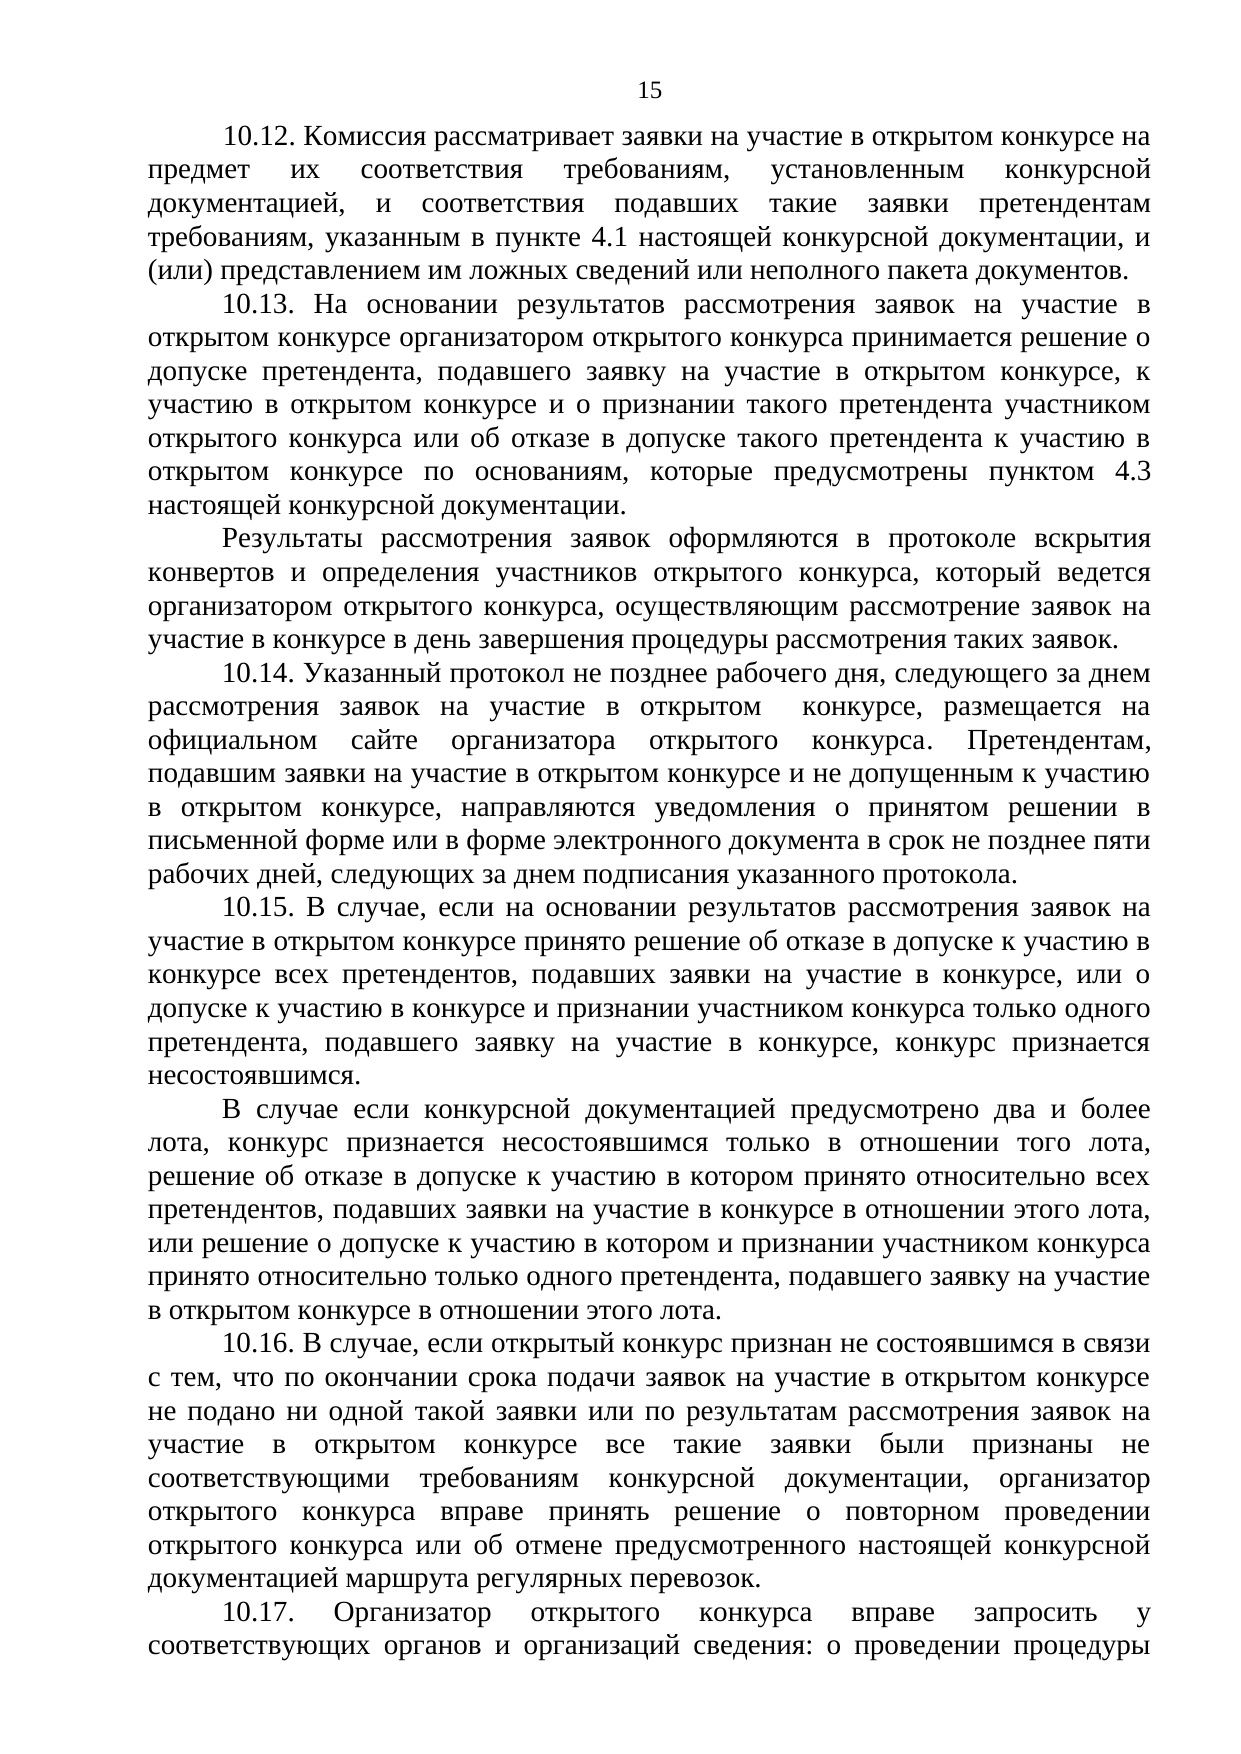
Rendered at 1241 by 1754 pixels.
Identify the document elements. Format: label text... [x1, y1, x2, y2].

text 10.14. Указанный протокол не позднее рабочего дня, следующего за днем рассмотрения заявок на участие в открытом конкурсе, размещается на официальном сайте организатора открытого конкурса. Претендентам, подавшим заявки на участие в открытом конкурсе и не допущенным к участию в открытом конкурсе, направляются уведомления о принятом решении в письменной форме или в форме электронного документа в срок не позднее пяти рабочих дней, следующих за днем подписания указанного протокола. [148, 655, 1152, 889]
text 10.15. В случае, если на основании результатов рассмотрения заявок на участие в открытом конкурсе принято решение об отказе в допуске к участию в конкурсе всех претендентов, подавших заявки на участие в конкурсе, или о допуске к участию в конкурсе и признании участником конкурса только одного претендента, подавшего заявку на участие в конкурсе, конкурс признается несостоявшимся. [148, 889, 1152, 1091]
text 10.12. Комиссия рассматривает заявки на участие в открытом конкурсе на предмет их соответствия требованиям, установленным конкурсной документацией, и соответствия подавших такие заявки претендентам требованиям, указанным в пункте 4.1 настоящей конкурсной документации, и (или) представлением им ложных сведений или неполного пакета документов. [148, 118, 1152, 286]
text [148, 1594, 1152, 1661]
text В случае если конкурсной документацией предусмотрено два и более лота, конкурс признается несостоявшимся только в отношении того лота, решение об отказе в допуске к участию в котором принято относительно всех претендентов, подавших заявки на участие в конкурсе в отношении этого лота, или решение о допуске к участию в котором и признании участником конкурса принято относительно только одного претендента, подавшего заявку на участие в открытом конкурсе в отношении этого лота. [148, 1091, 1152, 1326]
text 10.13. На основании результатов рассмотрения заявок на участие в открытом конкурсе организатором открытого конкурса принимается решение о допуске претендента, подавшего заявку на участие в открытом конкурсе, к участию в открытом конкурсе и о признании такого претендента участником открытого конкурса или об отказе в допуске такого претендента к участию в открытом конкурсе по основаниям, которые предусмотрены пунктом 4.3 настоящей конкурсной документации. [148, 286, 1152, 521]
text 10.16. В случае, если открытый конкурс признан не состоявшимся в связи с тем, что по окончании срока подачи заявок на участие в открытом конкурсе не подано ни одной такой заявки или по результатам рассмотрения заявок на участие в открытом конкурсе все такие заявки были признаны не соответствующими требованиям конкурсной документации, организатор открытого конкурса вправе принять решение о повторном проведении открытого конкурса или об отмене предусмотренного настоящей конкурсной документацией маршрута регулярных перевозок. [148, 1326, 1152, 1594]
text Результаты рассмотрения заявок оформляются в протоколе вскрытия конвертов и определения участников открытого конкурса, который ведется организатором открытого конкурса, осуществляющим рассмотрение заявок на участие в конкурсе в день завершения процедуры рассмотрения таких заявок. [148, 521, 1152, 655]
